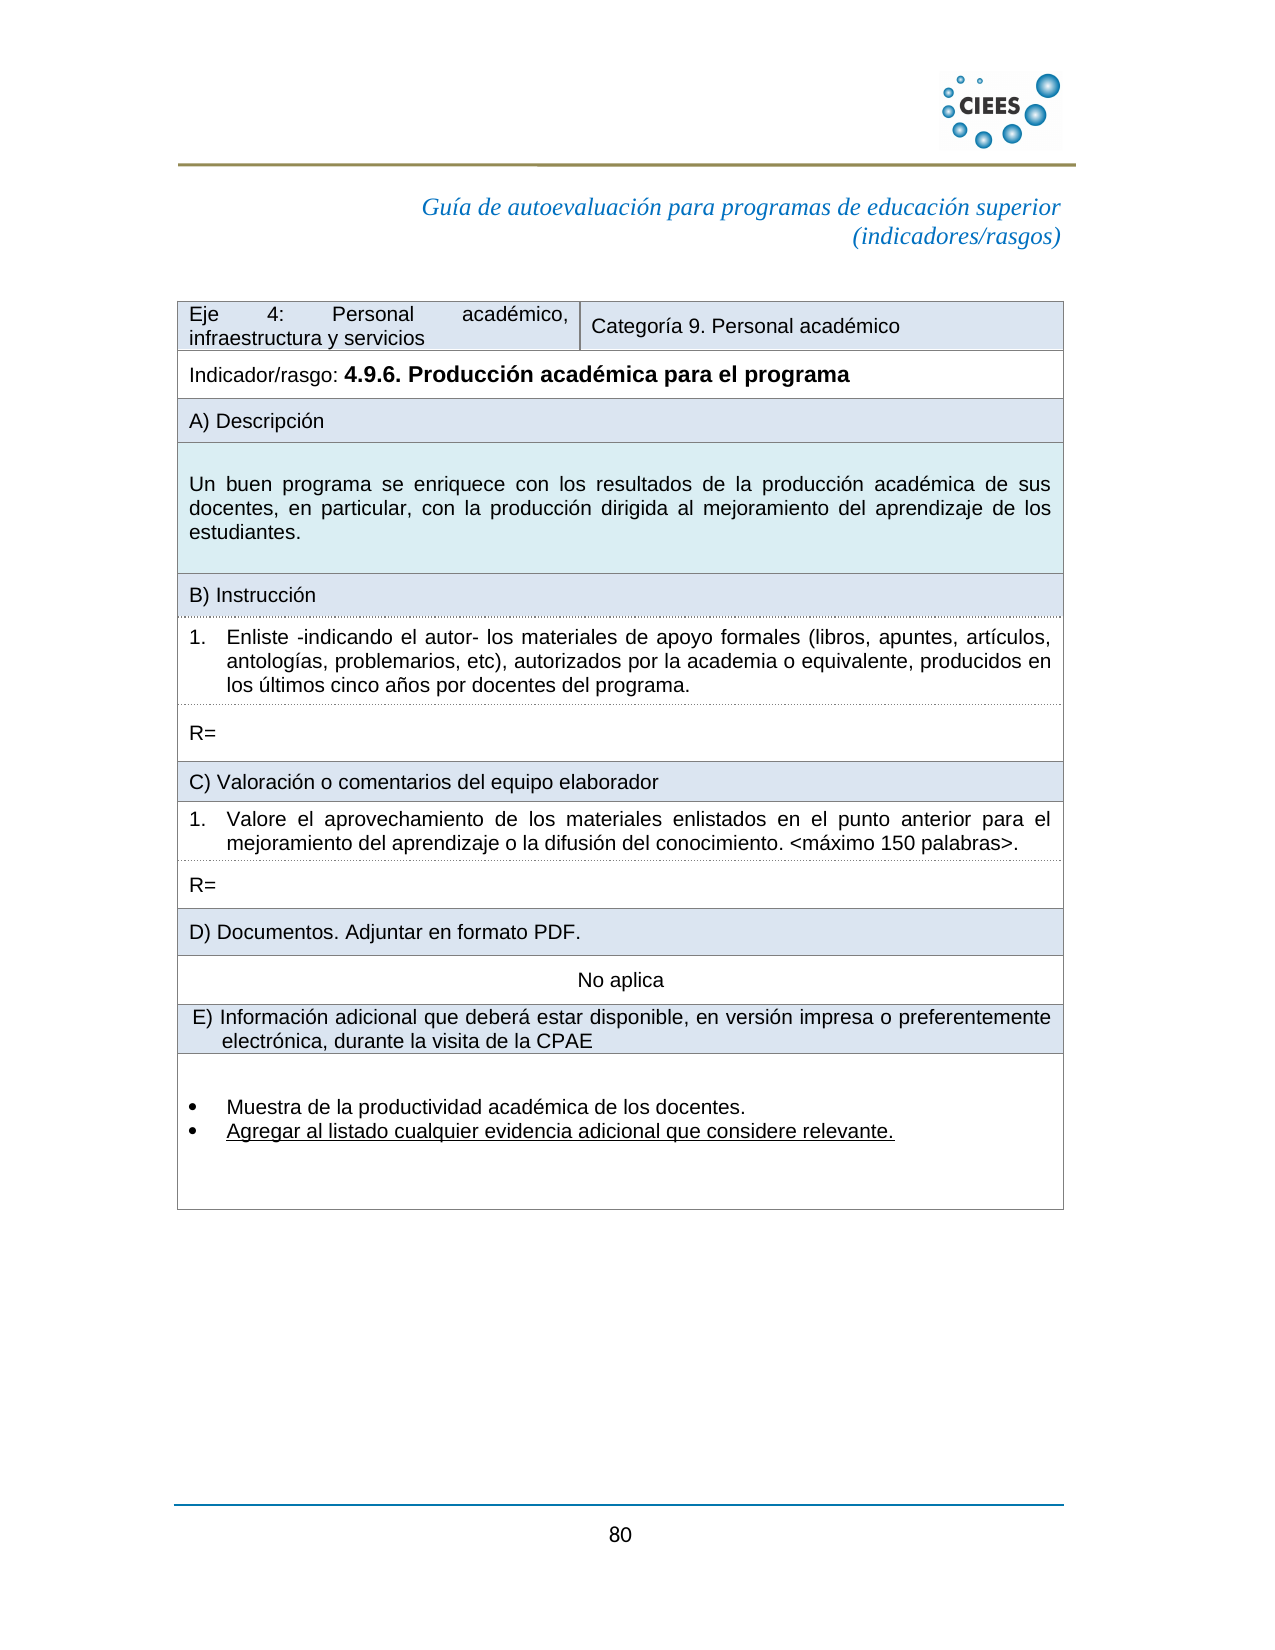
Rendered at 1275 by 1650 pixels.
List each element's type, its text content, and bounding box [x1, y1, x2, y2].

table_cell B) Instrucción [178, 574, 1063, 616]
table_cell No aplica [178, 956, 1063, 1004]
table_cell R= [178, 860, 1063, 908]
picture [939, 71, 1063, 151]
table_header Eje 4: Personal académico, infraestructura y servicios [178, 302, 579, 349]
table_cell Un buen programa se enriquece con los resultados de la producción académica de sus docentes, en particular, con la producción dirigida al mejoramiento del aprendizaje de los estudiantes. [178, 443, 1063, 573]
table_cell E) Información adicional que deberá estar disponible, en versión impresa o preferentemente electrónica, durante la visita de la CPAE [178, 1005, 1063, 1053]
table_cell Valore el aprovechamiento de los materiales enlistados en el punto anterior para el mejoramiento del aprendizaje o la difusión del conocimiento. <máximo 150 palabras>. [178, 802, 1063, 860]
table_cell A) Descripción [178, 399, 1063, 442]
text (indicadores/rasgos) [177, 221, 1063, 249]
table_cell C) Valoración o comentarios del equipo elaborador [178, 762, 1063, 801]
table_cell R= [178, 704, 1063, 761]
table_cell Enliste -indicando el autor- los materiales de apoyo formales (libros, apuntes, artículos, antologías, problemarios, etc), autorizados por la academia o equivalente, producidos en los últimos cinco años por docentes del programa. [178, 616, 1063, 704]
table_header Categoría 9. Personal académico [581, 302, 1063, 349]
text Guía de autoevaluación para programas de educación superior [177, 192, 1063, 221]
table_cell Indicador/rasgo: 4.9.6. Producción académica para el programa [178, 351, 1063, 398]
table_cell Muestra de la productividad académica de los docentes. Agregar al listado cualquier evidencia adicional que considere relevante. [178, 1054, 1063, 1209]
table_cell D) Documentos. Adjuntar en formato PDF. [178, 909, 1063, 955]
